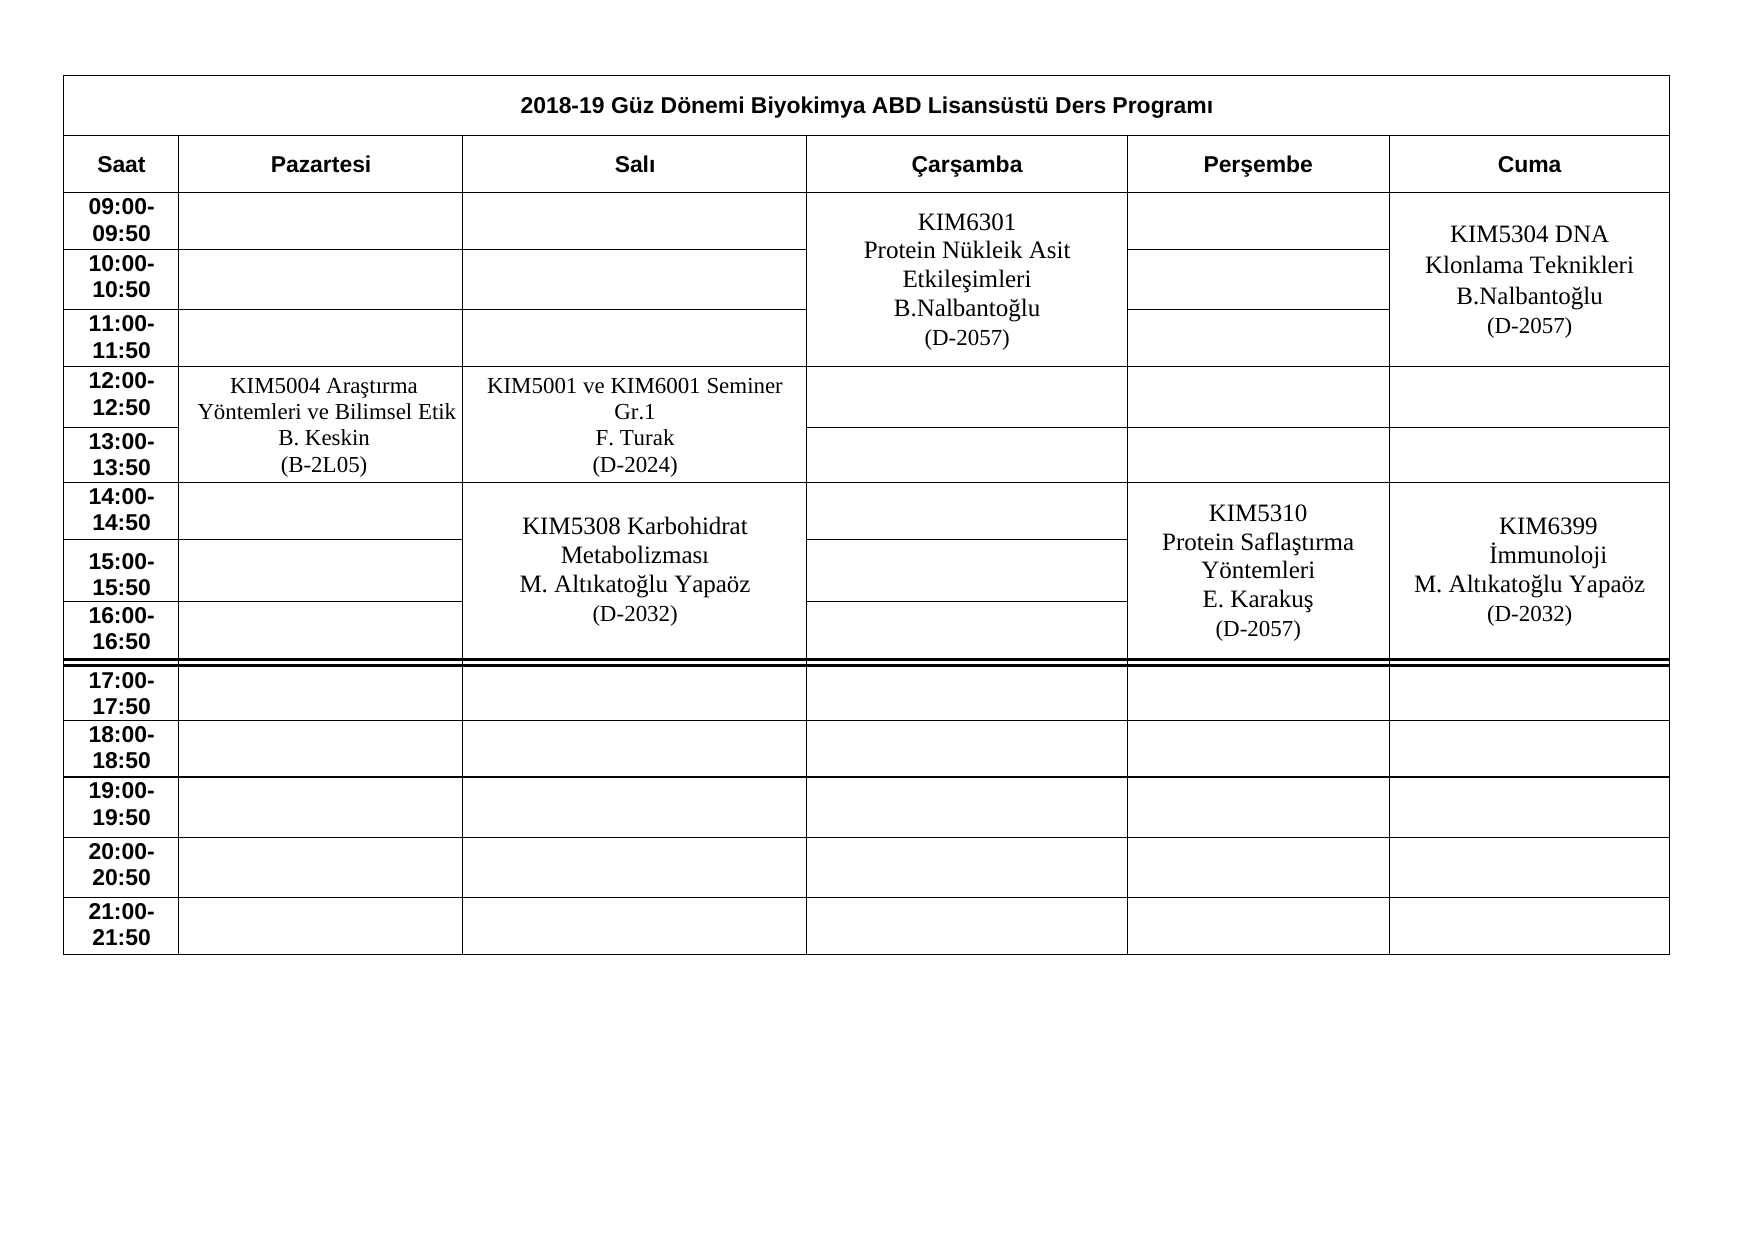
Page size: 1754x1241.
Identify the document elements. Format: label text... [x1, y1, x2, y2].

table_cell [807, 367, 1127, 427]
table_cell [463, 310, 806, 366]
table_cell [807, 898, 1127, 954]
table_cell [179, 602, 462, 657]
table_cell 11:00-11:50 [64, 310, 178, 366]
table_cell 10:00-10:50 [64, 250, 178, 309]
table_cell [179, 721, 462, 776]
table_cell [179, 778, 462, 837]
table_cell [179, 540, 462, 601]
table_cell [463, 838, 806, 897]
table_cell [179, 250, 462, 309]
table_cell KIM5310 Protein Saflaştırma Yöntemleri E. Karakuş (D-2057) [1128, 483, 1389, 657]
table_cell [807, 721, 1127, 776]
table_cell Salı [463, 136, 806, 192]
table_cell KIM5001 ve KIM6001 Seminer Gr.1 F. Turak (D-2024) [463, 367, 806, 482]
table_cell [1128, 310, 1389, 366]
table_cell [807, 602, 1127, 657]
table_cell [807, 778, 1127, 837]
table_cell [807, 428, 1127, 482]
table_cell [1128, 428, 1389, 482]
table_cell KIM6301 Protein Nükleik Asit Etkileşimleri B.Nalbantoğlu (D-2057) [807, 193, 1127, 366]
table_cell 21:00-21:50 [64, 898, 178, 954]
table_cell 16:00-16:50 [64, 602, 178, 657]
table_cell [463, 193, 806, 249]
table_cell 09:00-09:50 [64, 193, 178, 249]
table_cell [1390, 898, 1669, 954]
table_cell [463, 721, 806, 776]
table_cell [1390, 428, 1669, 482]
table_cell [1128, 367, 1389, 427]
table_cell [463, 898, 806, 954]
table_cell [1128, 838, 1389, 897]
table_cell [1128, 193, 1389, 249]
table_cell [807, 483, 1127, 538]
table_cell Çarşamba [807, 136, 1127, 192]
table_cell [179, 310, 462, 366]
table_cell 15:00-15:50 [64, 540, 178, 601]
table_cell [807, 838, 1127, 897]
table_cell 12:00-12:50 [64, 367, 178, 427]
table_cell [1128, 721, 1389, 776]
table_cell [179, 667, 462, 719]
table_cell 13:00-13:50 [64, 428, 178, 482]
table_header 2018-19 Güz Dönemi Biyokimya ABD Lisansüstü Ders Programı [64, 76, 1669, 135]
table_cell 18:00-18:50 [64, 721, 178, 776]
table_cell 17:00-17:50 [64, 667, 178, 719]
table_cell KIM6399 İmmunoloji M. Altıkatoğlu Yapaöz (D-2032) [1390, 483, 1669, 657]
table_cell [1128, 667, 1389, 719]
table_cell [1390, 838, 1669, 897]
table_cell 14:00-14:50 [64, 483, 178, 538]
table_cell [463, 778, 806, 837]
table_cell [1128, 250, 1389, 309]
table_cell [807, 540, 1127, 601]
table_cell Perşembe [1128, 136, 1389, 192]
table_cell [179, 838, 462, 897]
table_cell KIM5004 Araştırma Yöntemleri ve Bilimsel Etik B. Keskin (B-2L05) [179, 367, 462, 482]
table_cell [1390, 721, 1669, 776]
table_cell [1390, 667, 1669, 719]
table_cell 19:00-19:50 [64, 778, 178, 837]
table_cell [1128, 898, 1389, 954]
table_cell [463, 667, 806, 719]
table_cell [179, 193, 462, 249]
table_cell [1390, 367, 1669, 427]
table_cell [463, 250, 806, 309]
table_cell 20:00-20:50 [64, 838, 178, 897]
table_cell [1128, 778, 1389, 837]
table_cell [179, 483, 462, 538]
table_cell Pazartesi [179, 136, 462, 192]
table_cell [807, 667, 1127, 719]
table_cell KIM5304 DNA Klonlama Teknikleri B.Nalbantoğlu (D-2057) [1390, 193, 1669, 366]
table_cell [179, 898, 462, 954]
table_cell Saat [64, 136, 178, 192]
table_cell [1390, 778, 1669, 837]
table_cell KIM5308 Karbohidrat Metabolizması M. Altıkatoğlu Yapaöz (D-2032) [463, 483, 806, 657]
table_cell Cuma [1390, 136, 1669, 192]
